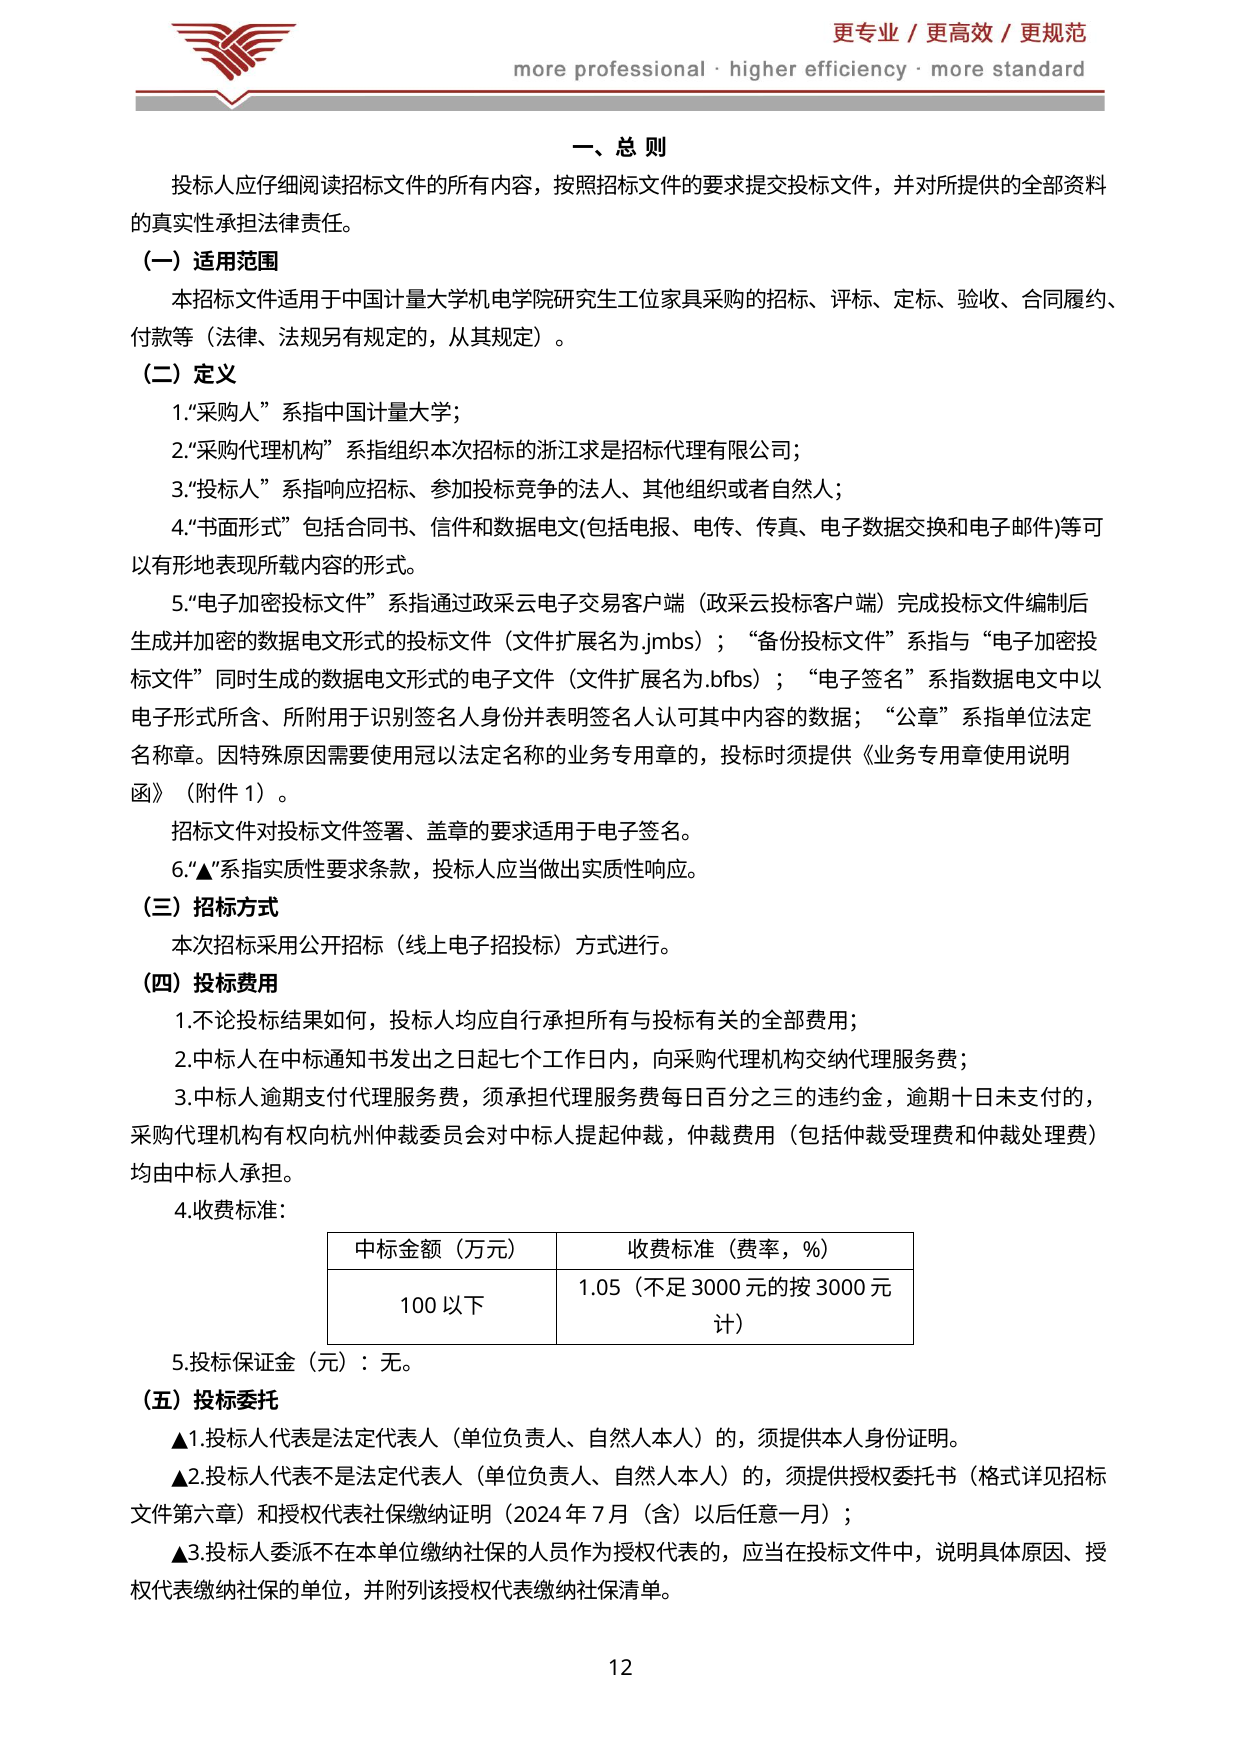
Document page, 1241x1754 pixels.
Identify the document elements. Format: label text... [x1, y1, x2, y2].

text （三）招标方式 [130, 890, 1110, 921]
text 招标文件对投标文件签署、盖章的要求适用于电子签名。 [130, 814, 1110, 845]
text ▲3.投标人委派不在本单位缴纳社保的人员作为授权代表的，应当在投标文件中，说明具体原因、授权代表缴纳社保的单位，并附列该授权代表缴纳社保清单。 [130, 1535, 1110, 1605]
text （二）定义 [130, 357, 1110, 389]
table_cell 100以下 [328, 1270, 556, 1344]
text ▲2.投标人代表不是法定代表人（单位负责人、自然人本人）的，须提供授权委托书（格式详见招标文件第六章）和授权代表社保缴纳证明（2024年7月（含）以后任意一月）； [130, 1459, 1110, 1529]
text 5.“电子加密投标文件”系指通过政采云电子交易客户端（政采云投标客户端）完成投标文件编制后生成并加密的数据电文形式的投标文件（文件扩展名为.jmbs）；“备份投标文件”系指与“电子加密投标文件”同时生成的数据电文形式的电子文件（文件扩展名为.bfbs）；“电子签名”系指数据电文中以电子形式所含、所附用于识别签名人身份并表明签名人认可其中内容的数据；“公章”系指单位法定名称章。因特殊原因需要使用冠以法定名称的业务专用章的，投标时须提供《业务专用章使用说明函》（附件1）。 [130, 586, 1110, 807]
text ▲1.投标人代表是法定代表人（单位负责人、自然人本人）的，须提供本人身份证明。 [130, 1421, 1110, 1452]
table_cell 1.05（不足3000元的按3000元计） [557, 1270, 913, 1344]
text 本次招标采用公开招标（线上电子招投标）方式进行。 [130, 928, 1110, 959]
text 3.中标人逾期支付代理服务费，须承担代理服务费每日百分之三的违约金，逾期十日未支付的，采购代理机构有权向杭州仲裁委员会对中标人提起仲裁，仲裁费用（包括仲裁受理费和仲裁处理费）均由中标人承担。 [130, 1080, 1110, 1187]
text 3.“投标人”系指响应招标、参加投标竞争的法人、其他组织或者自然人； [130, 472, 1110, 503]
text 一、总 则 [130, 130, 1110, 162]
text 本招标文件适用于中国计量大学机电学院研究生工位家具采购的招标、评标、定标、验收、合同履约、付款等（法律、法规另有规定的，从其规定）。 [130, 282, 1110, 351]
text 1.不论投标结果如何，投标人均应自行承担所有与投标有关的全部费用； [130, 1003, 1110, 1035]
text 4.“书面形式”包括合同书、信件和数据电文(包括电报、电传、传真、电子数据交换和电子邮件)等可以有形地表现所载内容的形式。 [130, 510, 1110, 579]
text 4.收费标准： [130, 1193, 1110, 1225]
text 2.中标人在中标通知书发出之日起七个工作日内，向采购代理机构交纳代理服务费； [130, 1042, 1110, 1073]
text 5.投标保证金（元）：无。 [130, 1345, 1110, 1376]
text （五）投标委托 [130, 1383, 1110, 1414]
text （一）适用范围 [130, 244, 1110, 275]
table_header 中标金额（万元） [328, 1233, 556, 1269]
text （四）投标费用 [130, 966, 1110, 997]
text 2.“采购代理机构”系指组织本次招标的浙江求是招标代理有限公司； [130, 433, 1110, 465]
text 投标人应仔细阅读招标文件的所有内容，按照招标文件的要求提交投标文件，并对所提供的全部资料的真实性承担法律责任。 [130, 168, 1110, 237]
text 1.“采购人”系指中国计量大学； [130, 395, 1110, 427]
text 6.“▲”系指实质性要求条款，投标人应当做出实质性响应。 [130, 852, 1110, 883]
picture [135, 0, 1105, 111]
table_header 收费标准（费率，%） [557, 1233, 913, 1269]
